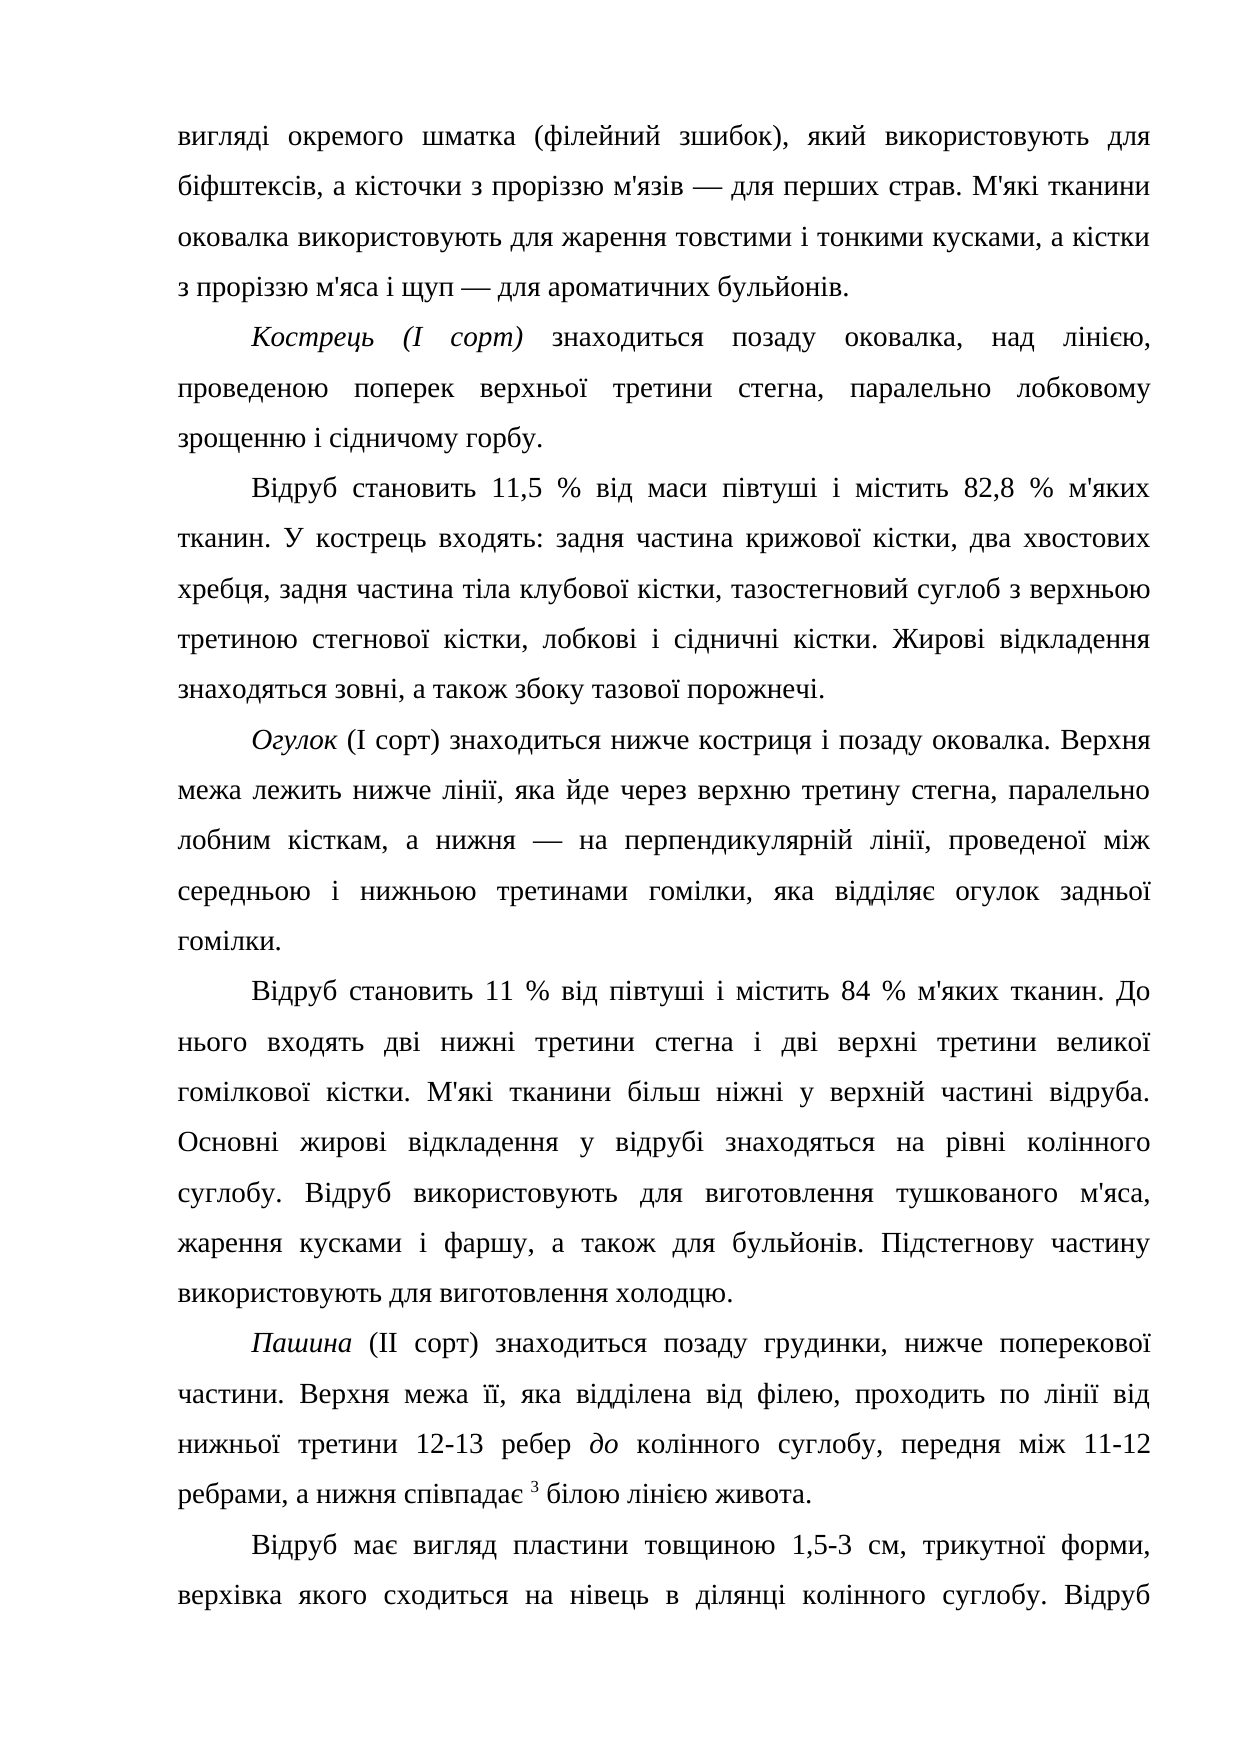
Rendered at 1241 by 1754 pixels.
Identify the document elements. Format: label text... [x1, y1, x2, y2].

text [177, 118, 1152, 303]
text Огулок (І сорт) знаходиться нижче костриця і позаду оковалка. Верхня межа лежить нижче лінії, яка йде через верхню третину стегна, паралельно лобним кісткам, а нижня — на перпендикулярній лінії, проведеної між середньою і нижньою третинами гомілки, яка відділяє огулок задньої гомілки. [177, 722, 1152, 957]
text Пашина (II сорт) знаходиться позаду грудинки, нижче поперекової частини. Верхня межа її, яка відділена від філею, проходить по лінії від нижньої третини 12-13 ребер до колінного суглобу, передня між 11-12 ребрами, а нижня співпадає 3 білою лінією живота. [177, 1326, 1152, 1510]
text Відруб становить 11 % від півтуші і містить 84 % м'яких тканин. До нього входять дві нижні третини стегна і дві верхні третини великої гомілкової кістки. М'які тканини більш ніжні у верхній частині відруба. Основні жирові відкладення у відрубі знаходяться на рівні колінного суглобу. Відруб використовують для виготовлення тушкованого м'яса, жарення кусками і фаршу, а також для бульйонів. Підстегнову частину використовують для виготовлення холодцю. [177, 973, 1152, 1309]
text Кострець (І сорт) знаходиться позаду оковалка, над лінією, проведеною поперек верхньої третини стегна, паралельно лобковому зрощенню і сідничому горбу. [177, 319, 1152, 453]
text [177, 1527, 1152, 1611]
text Відруб становить 11,5 % від маси півтуші і містить 82,8 % м'яких тканин. У кострець входять: задня частина крижової кістки, два хвостових хребця, задня частина тіла клубової кістки, тазостегновий суглоб з верхньою третиною стегнової кістки, лобкові і сідничні кістки. Жирові відкладення знаходяться зовні, а також збоку тазової порожнечі. [177, 470, 1152, 705]
